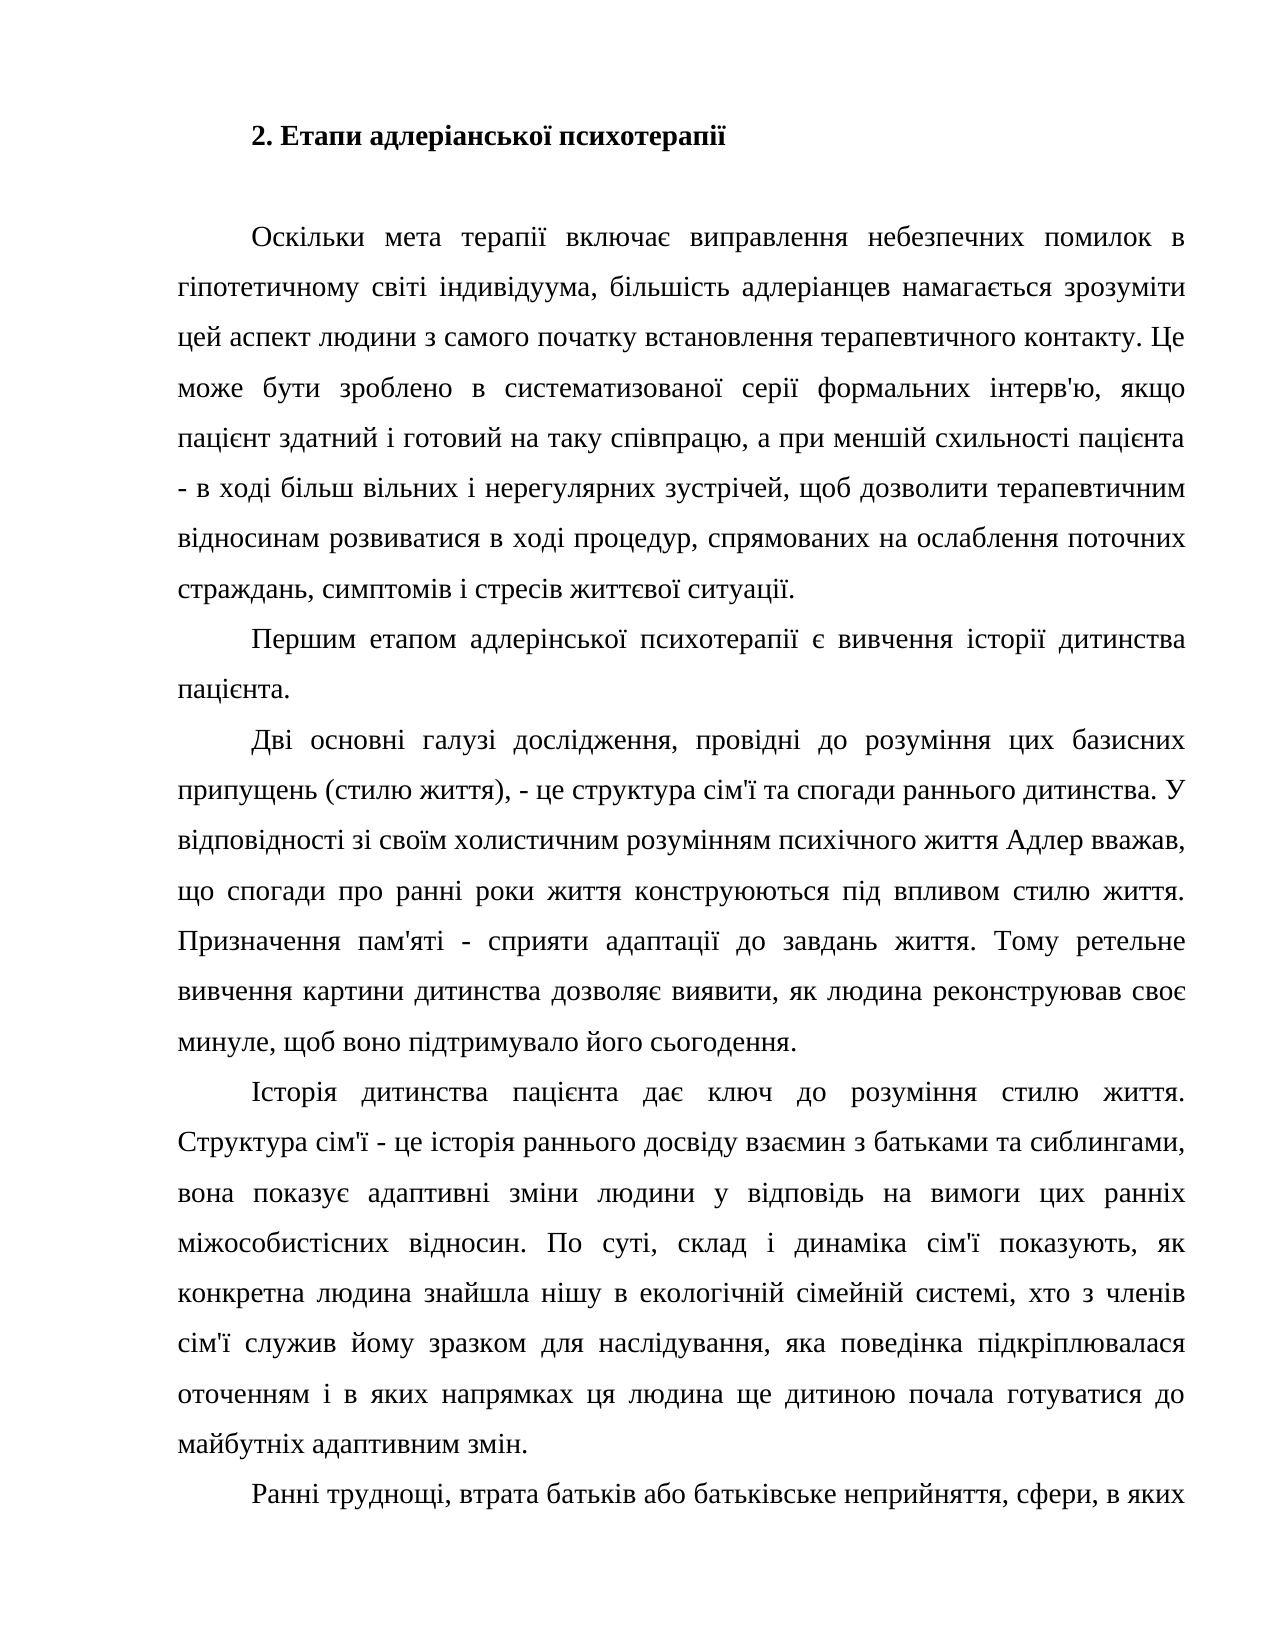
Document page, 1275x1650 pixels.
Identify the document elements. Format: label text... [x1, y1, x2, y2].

text Першим етапом адлерінської психотерапії є вивчення історії дитинства пацієнта. [177, 621, 1186, 705]
text 2. Етапи адлеріанської психотерапії [177, 118, 1186, 152]
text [177, 1477, 1186, 1510]
text Дві основні галузі дослідження, провідні до розуміння цих базисних припущень (стилю життя), - це структура сім'ї та спогади раннього дитинства. У відповідності зі своїм холистичним розумінням психічного життя Адлер вважав, що спогади про ранні роки життя конструюються під впливом стилю життя. Призначення пам'яті - сприяти адаптації до завдань життя. Тому ретельне вивчення картини дитинства дозволяє виявити, як людина реконструював своє минуле, щоб воно підтримувало його сьогодення. [177, 722, 1186, 1057]
text Історія дитинства пацієнта дає ключ до розуміння стилю життя. Структура сім'ї - це історія раннього досвіду взаємин з батьками та сиблингами, вона показує адаптивні зміни людини у відповідь на вимоги цих ранніх міжособистісних відносин. По суті, склад і динаміка сім'ї показують, як конкретна людина знайшла нішу в екологічній сімейній системі, хто з членів сім'ї служив йому зразком для наслідування, яка поведінка підкріплювалася оточенням і в яких напрямках ця людина ще дитиною почала готуватися до майбутніх адаптивним змін. [177, 1074, 1186, 1460]
text Оскільки мета терапії включає виправлення небезпечних помилок в гіпотетичному світі індивідуума, більшість адлеріанцев намагається зрозуміти цей аспект людини з самого початку встановлення терапевтичного контакту. Це може бути зроблено в систематизованої серії формальних інтерв'ю, якщо пацієнт здатний і готовий на таку співпрацю, а при меншій схильності пацієнта - в ході більш вільних і нерегулярних зустрічей, щоб дозволити терапевтичним відносинам розвиватися в ході процедур, спрямованих на ослаблення поточних страждань, симптомів і стресів життєвої ситуації. [177, 219, 1186, 604]
